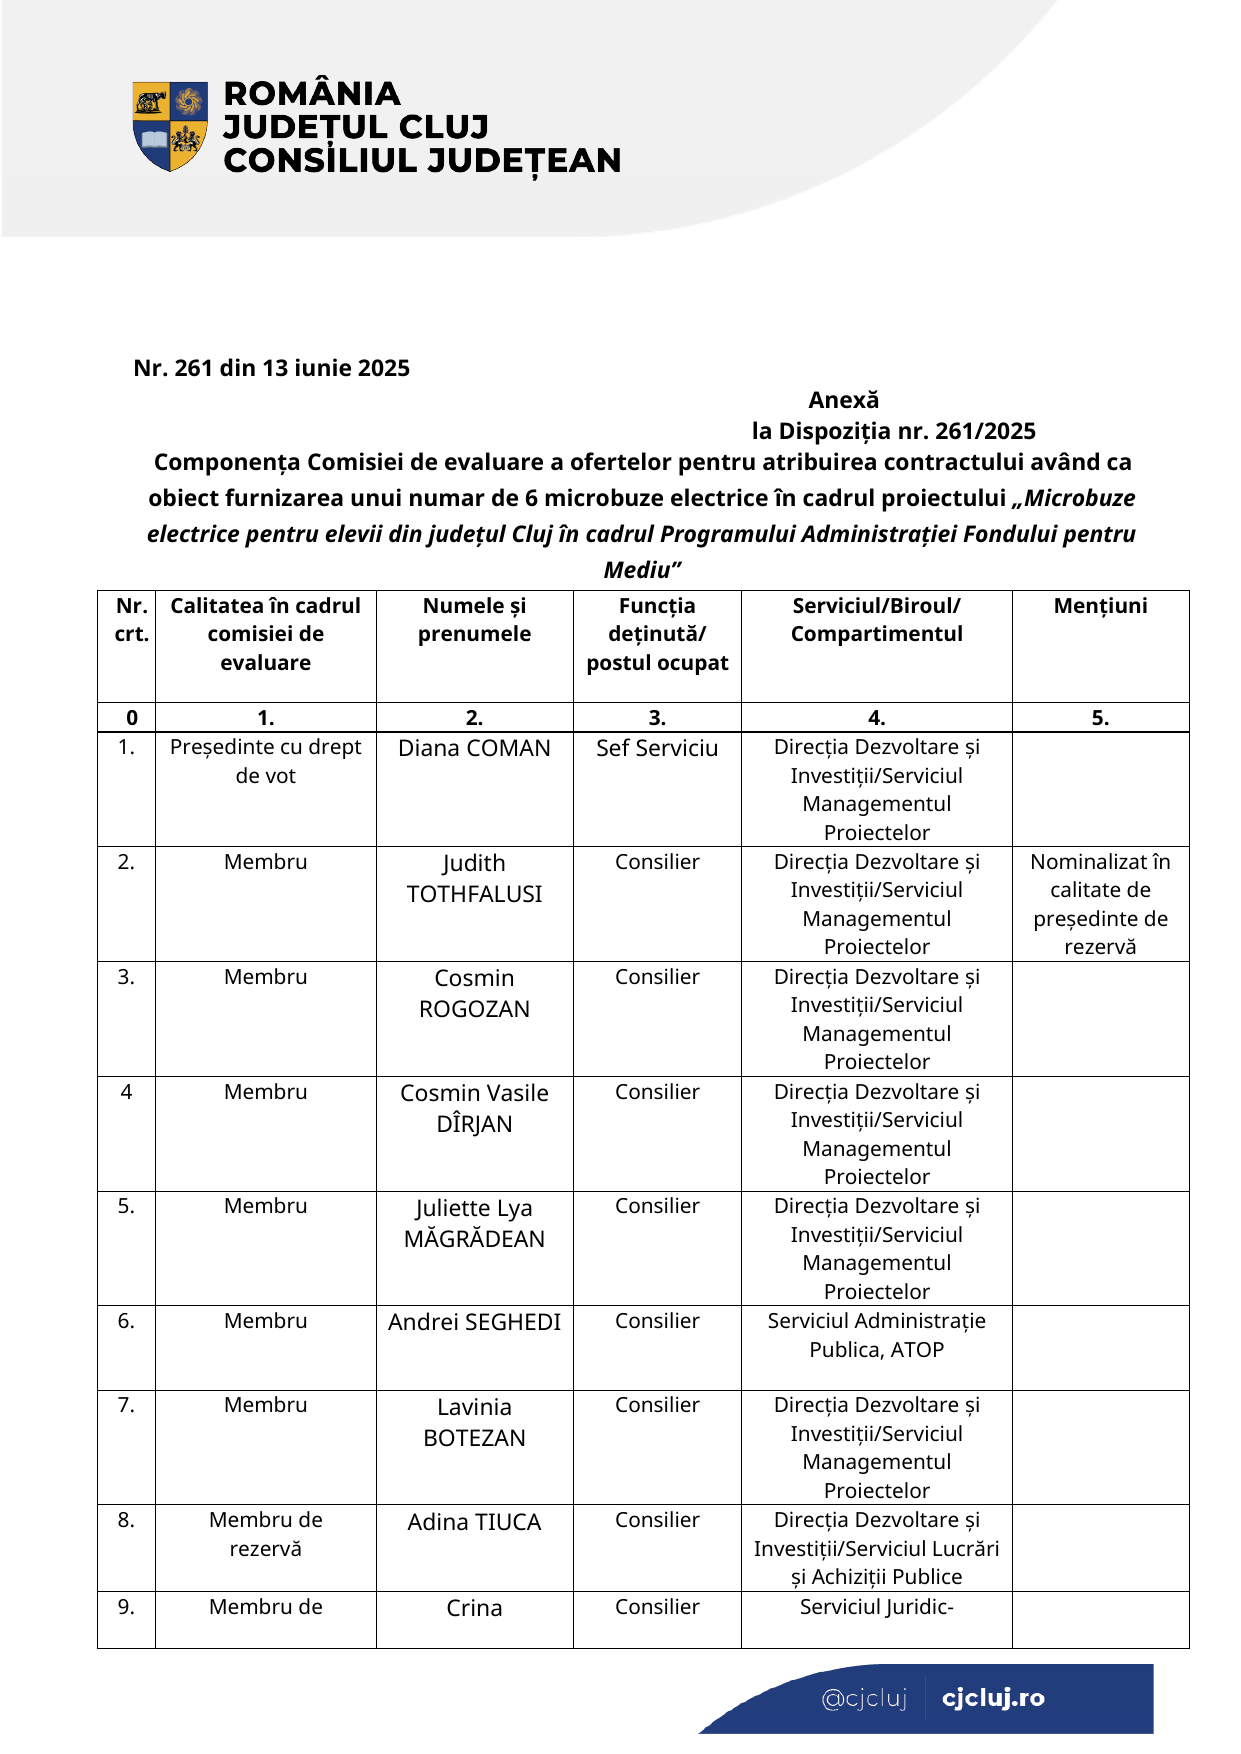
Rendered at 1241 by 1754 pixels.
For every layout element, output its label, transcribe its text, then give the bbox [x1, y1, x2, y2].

table_cell 7. [98, 1391, 155, 1504]
table_header Funcția deținută/ postul ocupat [574, 591, 741, 702]
table_cell Adina TIUCA [377, 1505, 573, 1591]
table_header Nr. crt. [98, 591, 155, 702]
text la Dispoziția nr. 261/2025 [133, 415, 1153, 446]
table_cell Membru [156, 962, 376, 1076]
table_cell Lavinia BOTEZAN [377, 1391, 573, 1504]
table_cell Direcția Dezvoltare și Investiții/Serviciul Managementul Proiectelor [742, 1391, 1012, 1504]
table_cell 2. [377, 703, 573, 731]
table_cell 2. [98, 847, 155, 961]
table_cell Membru de rezervă [156, 1592, 376, 1648]
picture [132, 75, 620, 181]
table_cell 9. [98, 1592, 155, 1648]
table_cell 1. [98, 733, 155, 846]
table_cell 3. [574, 703, 741, 731]
table_cell Membru [156, 1391, 376, 1504]
table_cell Consilier [574, 1192, 741, 1305]
table_cell 4 [98, 1077, 155, 1191]
table_cell 6. [98, 1306, 155, 1389]
table_cell Judith TOTHFALUSI [377, 847, 573, 961]
table_cell Diana COMAN [377, 733, 573, 846]
table_cell 1. [156, 703, 376, 731]
table_cell Sef Serviciu [574, 733, 741, 846]
table_cell Membru de rezervă [156, 1505, 376, 1591]
table_cell Membru [156, 1192, 376, 1305]
table_header Mențiuni [1013, 591, 1189, 702]
table_cell [1013, 1592, 1189, 1648]
table_cell Andrei SEGHEDI [377, 1306, 573, 1389]
text Anexă [133, 383, 1153, 415]
table_cell 0 [98, 703, 155, 731]
table_cell Direcția Dezvoltare și Investiții/Serviciul Managementul Proiectelor [742, 962, 1012, 1076]
table_cell 5. [98, 1192, 155, 1305]
table_header Calitatea în cadrul comisiei de evaluare [156, 591, 376, 702]
table_cell Direcția Dezvoltare și Investiții/Serviciul Managementul Proiectelor [742, 847, 1012, 961]
table_cell [1013, 1077, 1189, 1191]
table_cell Membru [156, 1077, 376, 1191]
table_cell [1013, 1391, 1189, 1504]
table_cell Consilier juridic [574, 1592, 741, 1648]
text Nr. 261 din 13 iunie 2025 [133, 352, 1153, 383]
table_cell 4. [742, 703, 1012, 731]
text Componența Comisiei de evaluare a ofertelor pentru atribuirea contractului având ca obiect furnizarea unui numar de 6 microbuze electrice în cadrul proiectului „Microbuze electrice pentru elevii din județul Cluj în cadrul Programului Administrației Fondului pentru Mediu” [133, 446, 1153, 585]
table_cell Nominalizat în calitate de președinte de rezervă [1013, 847, 1189, 961]
table_cell Consilier [574, 962, 741, 1076]
table_cell Direcția Dezvoltare și Investiții/Serviciul Managementul Proiectelor [742, 733, 1012, 846]
table_cell Membru [156, 1306, 376, 1389]
table_cell Consilier [574, 1391, 741, 1504]
table_cell Președinte cu drept de vot [156, 733, 376, 846]
table_header Numele și prenumele [377, 591, 573, 702]
table_cell Direcția Dezvoltare și Investiții/Serviciul Managementul Proiectelor [742, 1192, 1012, 1305]
table_cell 8. [98, 1505, 155, 1591]
table_cell Consilier [574, 847, 741, 961]
table_cell Consilier [574, 1505, 741, 1591]
table_cell Consilier [574, 1306, 741, 1389]
table_cell [1013, 962, 1189, 1076]
table_cell Crina MUNTEAN [377, 1592, 573, 1648]
table_header Serviciul/Biroul/ Compartimentul [742, 591, 1012, 702]
table_cell Serviciul Juridic-Contencios Administrativ, Arhivă [742, 1592, 1012, 1648]
table_cell Serviciul Administrație Publica, ATOP [742, 1306, 1012, 1389]
table_cell Juliette Lya MĂGRĂDEAN [377, 1192, 573, 1305]
table_cell Direcția Dezvoltare și Investiții/Serviciul Lucrări şi Achiziţii Publice [742, 1505, 1012, 1591]
table_cell 3. [98, 962, 155, 1076]
table_cell [1013, 1505, 1189, 1591]
table_cell Cosmin Vasile DÎRJAN [377, 1077, 573, 1191]
table_cell [1013, 733, 1189, 846]
table_cell Consilier [574, 1077, 741, 1191]
table_cell [1013, 1192, 1189, 1305]
picture [697, 1664, 1154, 1734]
table_cell Direcția Dezvoltare și Investiții/Serviciul Managementul Proiectelor [742, 1077, 1012, 1191]
table_cell Cosmin ROGOZAN [377, 962, 573, 1076]
table_cell 5. [1013, 703, 1189, 731]
table_cell Membru [156, 847, 376, 961]
table_cell [1013, 1306, 1189, 1389]
